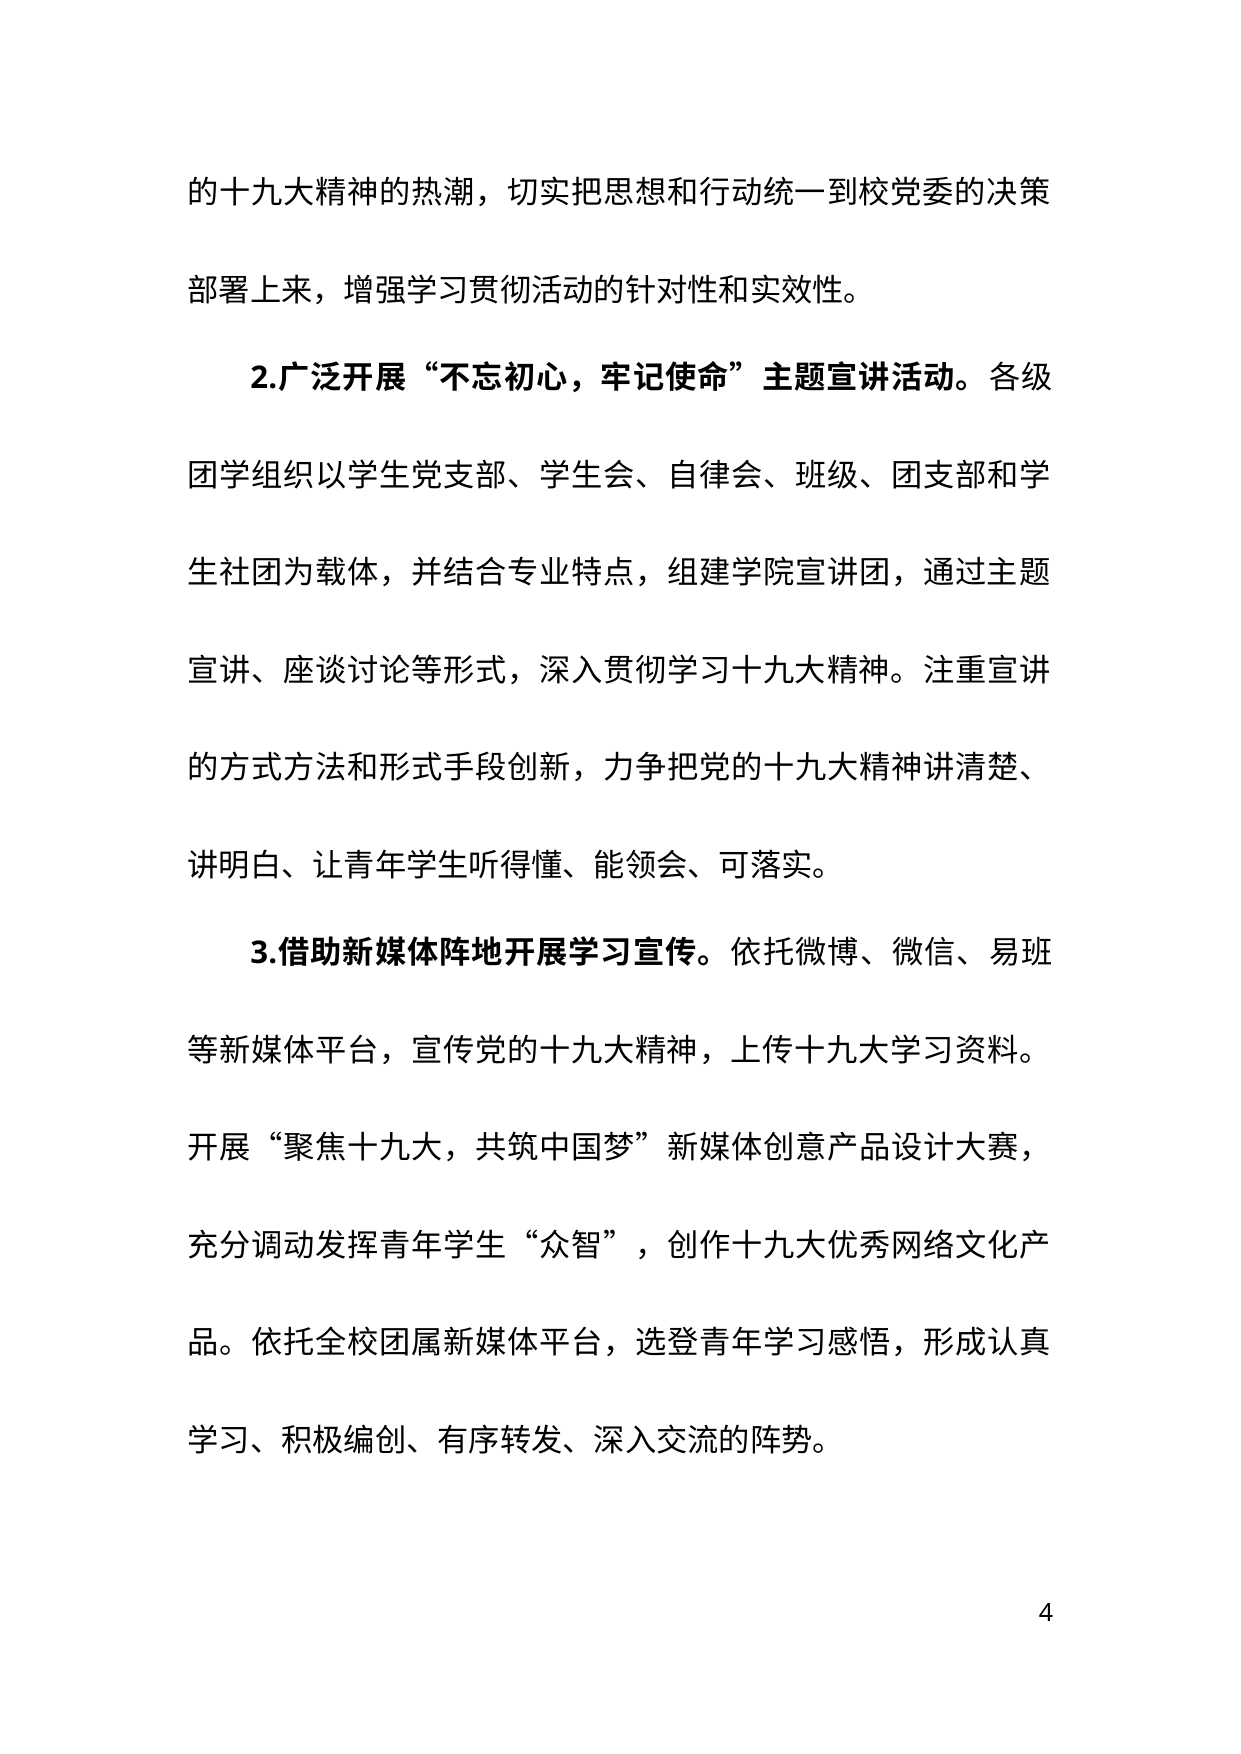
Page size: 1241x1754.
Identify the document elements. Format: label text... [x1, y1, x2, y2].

text 2.广泛开展“不忘初心，牢记使命”主题宣讲活动。各级团学组织以学生党支部、学生会、自律会、班级、团支部和学生社团为载体，并结合专业特点，组建学院宣讲团，通过主题宣讲、座谈讨论等形式，深入贯彻学习十九大精神。注重宣讲的方式方法和形式手段创新，力争把党的十九大精神讲清楚、讲明白、让青年学生听得懂、能领会、可落实。 [187, 343, 1053, 895]
text 3.借助新媒体阵地开展学习宣传。依托微博、微信、易班等新媒体平台，宣传党的十九大精神，上传十九大学习资料。开展“聚焦十九大，共筑中国梦”新媒体创意产品设计大赛，充分调动发挥青年学生“众智”，创作十九大优秀网络文化产品。依托全校团属新媒体平台，选登青年学习感悟，形成认真学习、积极编创、有序转发、深入交流的阵势。 [187, 918, 1053, 1470]
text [187, 157, 1053, 320]
